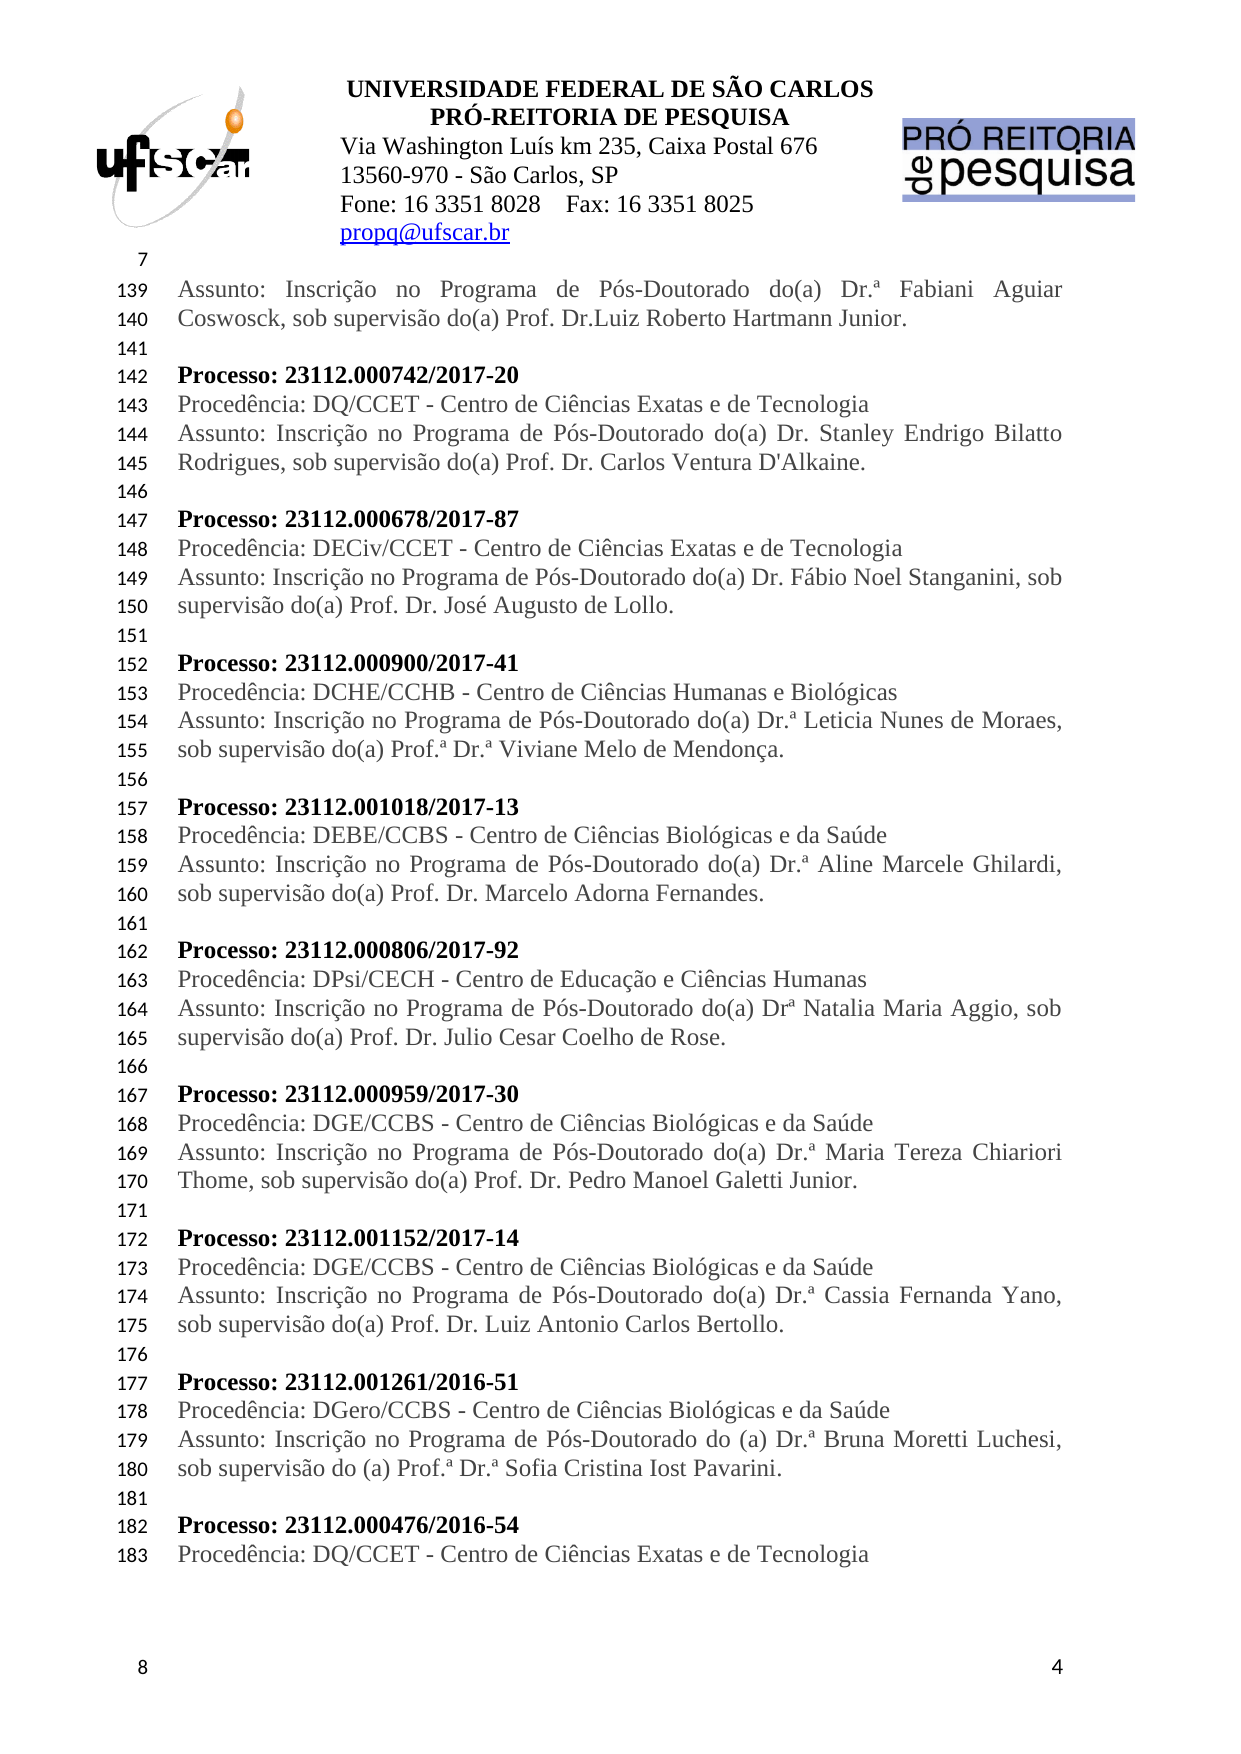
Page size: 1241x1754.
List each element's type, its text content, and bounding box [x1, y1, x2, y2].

text Processo: 23112.000900/2017-41 [177, 648, 1063, 677]
text Assunto: Inscrição no Programa de Pós-Doutorado do(a) Dr. Stanley Endrigo Bilatto Rodrigues, sob supervisão do(a) Prof. Dr. Carlos Ventura D'Alkaine. [177, 418, 1063, 476]
text Procedência: DGE/CCBS - Centro de Ciências Biológicas e da Saúde [177, 1252, 1063, 1281]
text Procedência: DQ/CCET - Centro de Ciências Exatas e de Tecnologia [177, 389, 1063, 418]
text Processo: 23112.000959/2017-30 [177, 1079, 1063, 1108]
text Processo: 23112.001018/2017-13 [177, 792, 1063, 821]
picture [96, 86, 250, 234]
text Processo: 23112.000678/2017-87 [177, 504, 1063, 533]
text Processo: 23112.000476/2016-54 [177, 1511, 1063, 1539]
text Assunto: Inscrição no Programa de Pós-Doutorado do(a) Dr.ª Fabiani Aguiar Coswosck, sob supervisão do(a) Prof. Dr.Luiz Roberto Hartmann Junior. [177, 274, 1063, 332]
picture [902, 118, 1136, 202]
text Processo: 23112.000742/2017-20 [177, 361, 1063, 389]
text Procedência: DGE/CCBS - Centro de Ciências Biológicas e da Saúde [177, 1108, 1063, 1137]
text Assunto: Inscrição no Programa de Pós-Doutorado do(a) Dr.ª Aline Marcele Ghilardi, sob supervisão do(a) Prof. Dr. Marcelo Adorna Fernandes. [177, 849, 1063, 907]
text Assunto: Inscrição no Programa de Pós-Doutorado do(a) Dr.ª Leticia Nunes de Moraes, sob supervisão do(a) Prof.ª Dr.ª Viviane Melo de Mendonça. [177, 706, 1063, 763]
text Procedência: DECiv/CCET - Centro de Ciências Exatas e de Tecnologia [177, 533, 1063, 562]
text Processo: 23112.000806/2017-92 [177, 936, 1063, 964]
text Processo: 23112.001152/2017-14 [177, 1223, 1063, 1252]
text Procedência: DQ/CCET - Centro de Ciências Exatas e de Tecnologia [177, 1539, 1063, 1568]
text Assunto: Inscrição no Programa de Pós-Doutorado do (a) Dr.ª Bruna Moretti Luchesi, sob supervisão do (a) Prof.ª Dr.ª Sofia Cristina Iost Pavarini. [177, 1424, 1063, 1482]
text Assunto: Inscrição no Programa de Pós-Doutorado do(a) Dr. Fábio Noel Stanganini, sob supervisão do(a) Prof. Dr. José Augusto de Lollo. [177, 562, 1063, 619]
text Procedência: DPsi/CECH - Centro de Educação e Ciências Humanas [177, 964, 1063, 993]
text Processo: 23112.001261/2016-51 [177, 1367, 1063, 1396]
text Procedência: DGero/CCBS - Centro de Ciências Biológicas e da Saúde [177, 1396, 1063, 1424]
text Assunto: Inscrição no Programa de Pós-Doutorado do(a) Dr.ª Maria Tereza Chiariori Thome, sob supervisão do(a) Prof. Dr. Pedro Manoel Galetti Junior. [177, 1137, 1063, 1194]
text Assunto: Inscrição no Programa de Pós-Doutorado do(a) Drª Natalia Maria Aggio, sob supervisão do(a) Prof. Dr. Julio Cesar Coelho de Rose. [177, 993, 1063, 1051]
text Assunto: Inscrição no Programa de Pós-Doutorado do(a) Dr.ª Cassia Fernanda Yano, sob supervisão do(a) Prof. Dr. Luiz Antonio Carlos Bertollo. [177, 1281, 1063, 1338]
text Procedência: DEBE/CCBS - Centro de Ciências Biológicas e da Saúde [177, 821, 1063, 849]
text Procedência: DCHE/CCHB - Centro de Ciências Humanas e Biológicas [177, 677, 1063, 706]
